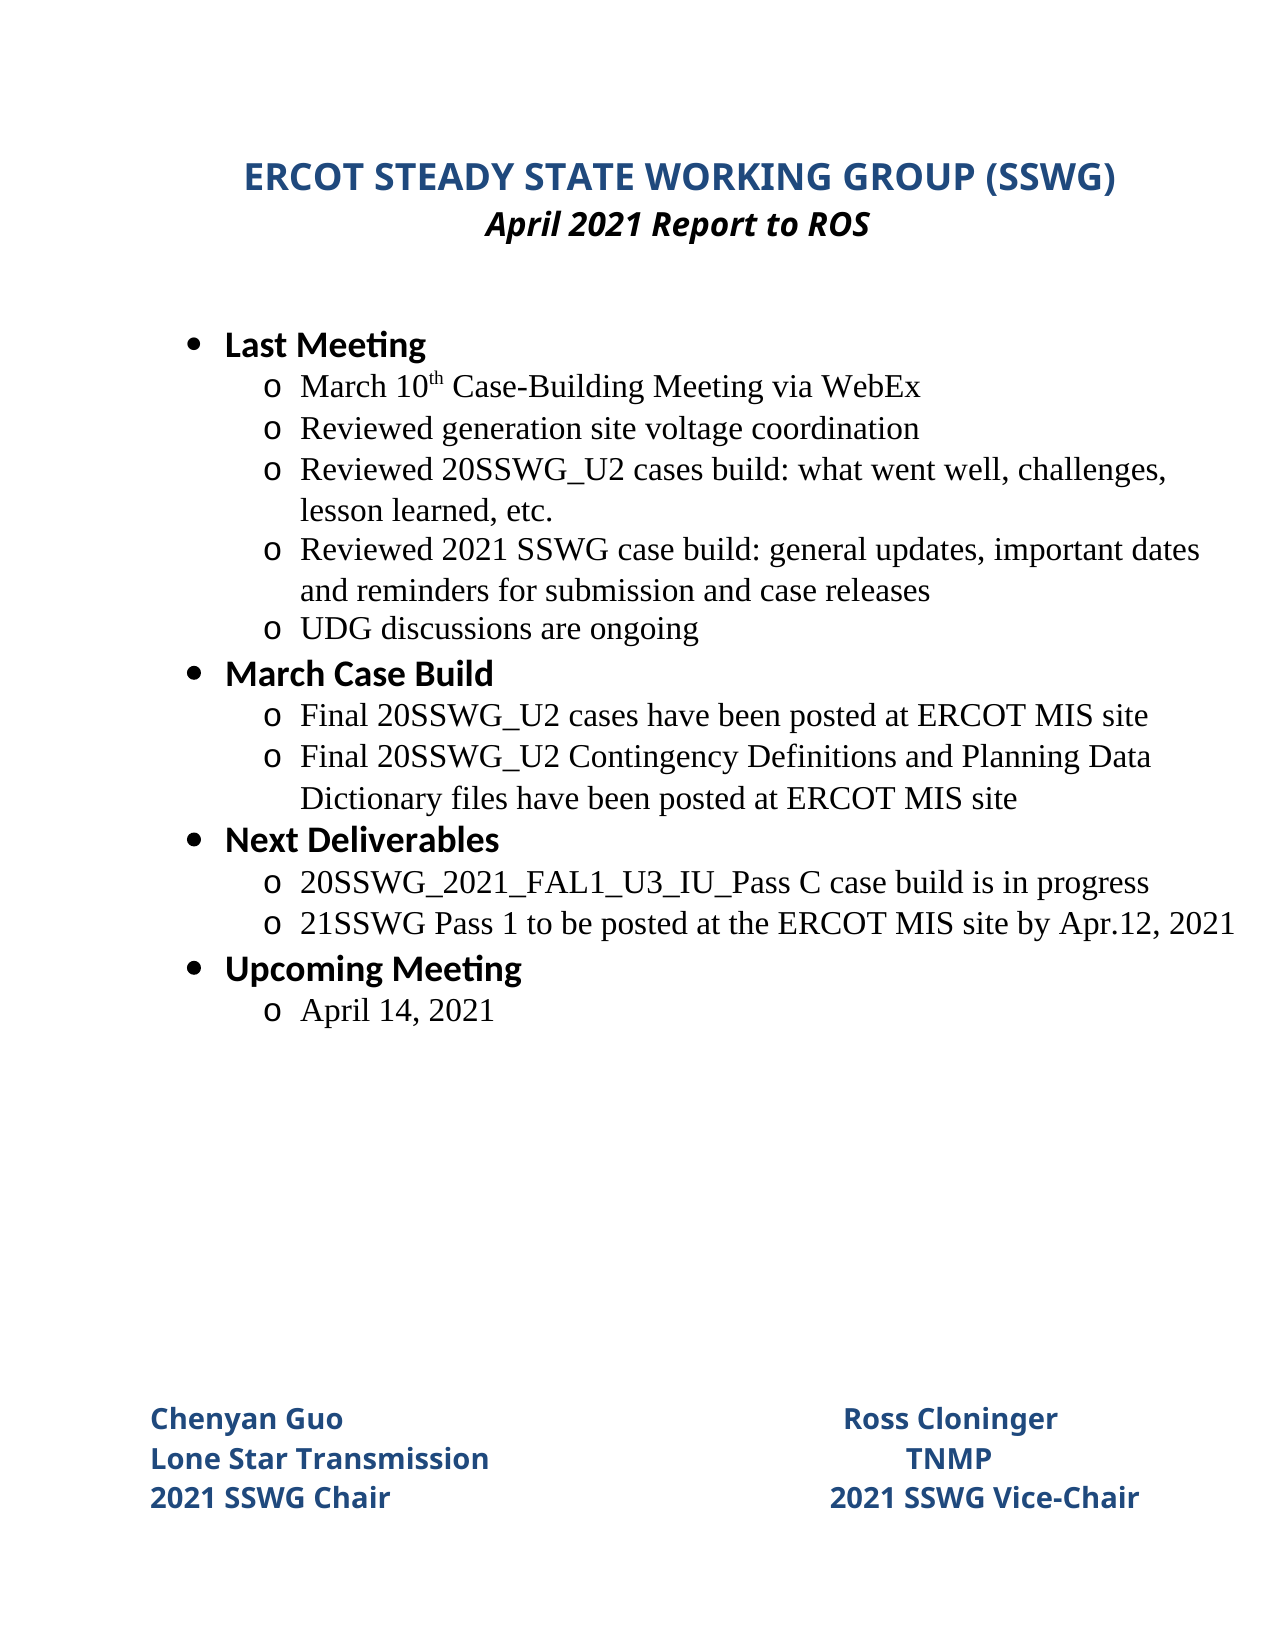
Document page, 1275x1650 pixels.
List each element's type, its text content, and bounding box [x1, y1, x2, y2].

list April 14, 2021 [262, 990, 1247, 1032]
subtitle April 2021 Report to ROS [112, 201, 1247, 246]
list 21SSWG Pass 1 to be posted at the ERCOT MIS site by Apr.12, 2021 [262, 903, 1247, 944]
list Final 20SSWG_U2 Contingency Definitions and Planning Data Dictionary files have been posted at ERCOT MIS site [262, 737, 1247, 816]
list UDG discussions are ongoing [262, 608, 1247, 649]
list 20SSWG_2021_FAL1_U3_IU_Pass C case build is in progress [262, 862, 1247, 903]
text ERCOT STEADY STATE WORKING GROUP (SSWG) [112, 150, 1247, 201]
list March Case Build [187, 649, 1247, 695]
list Upcoming Meeting [187, 944, 1247, 990]
list Next Deliverables [187, 816, 1247, 862]
list Last Meeting [187, 321, 1247, 367]
list March 10th Case-Building Meeting via WebEx [262, 367, 1247, 408]
list Reviewed 20SSWG_U2 cases build: what went well, challenges, lesson learned, etc. [262, 449, 1247, 529]
list Reviewed generation site voltage coordination [262, 408, 1247, 449]
list Reviewed 2021 SSWG case build: general updates, important dates and reminders for submission and case releases [262, 529, 1247, 608]
list Final 20SSWG_U2 cases have been posted at ERCOT MIS site [262, 695, 1247, 737]
